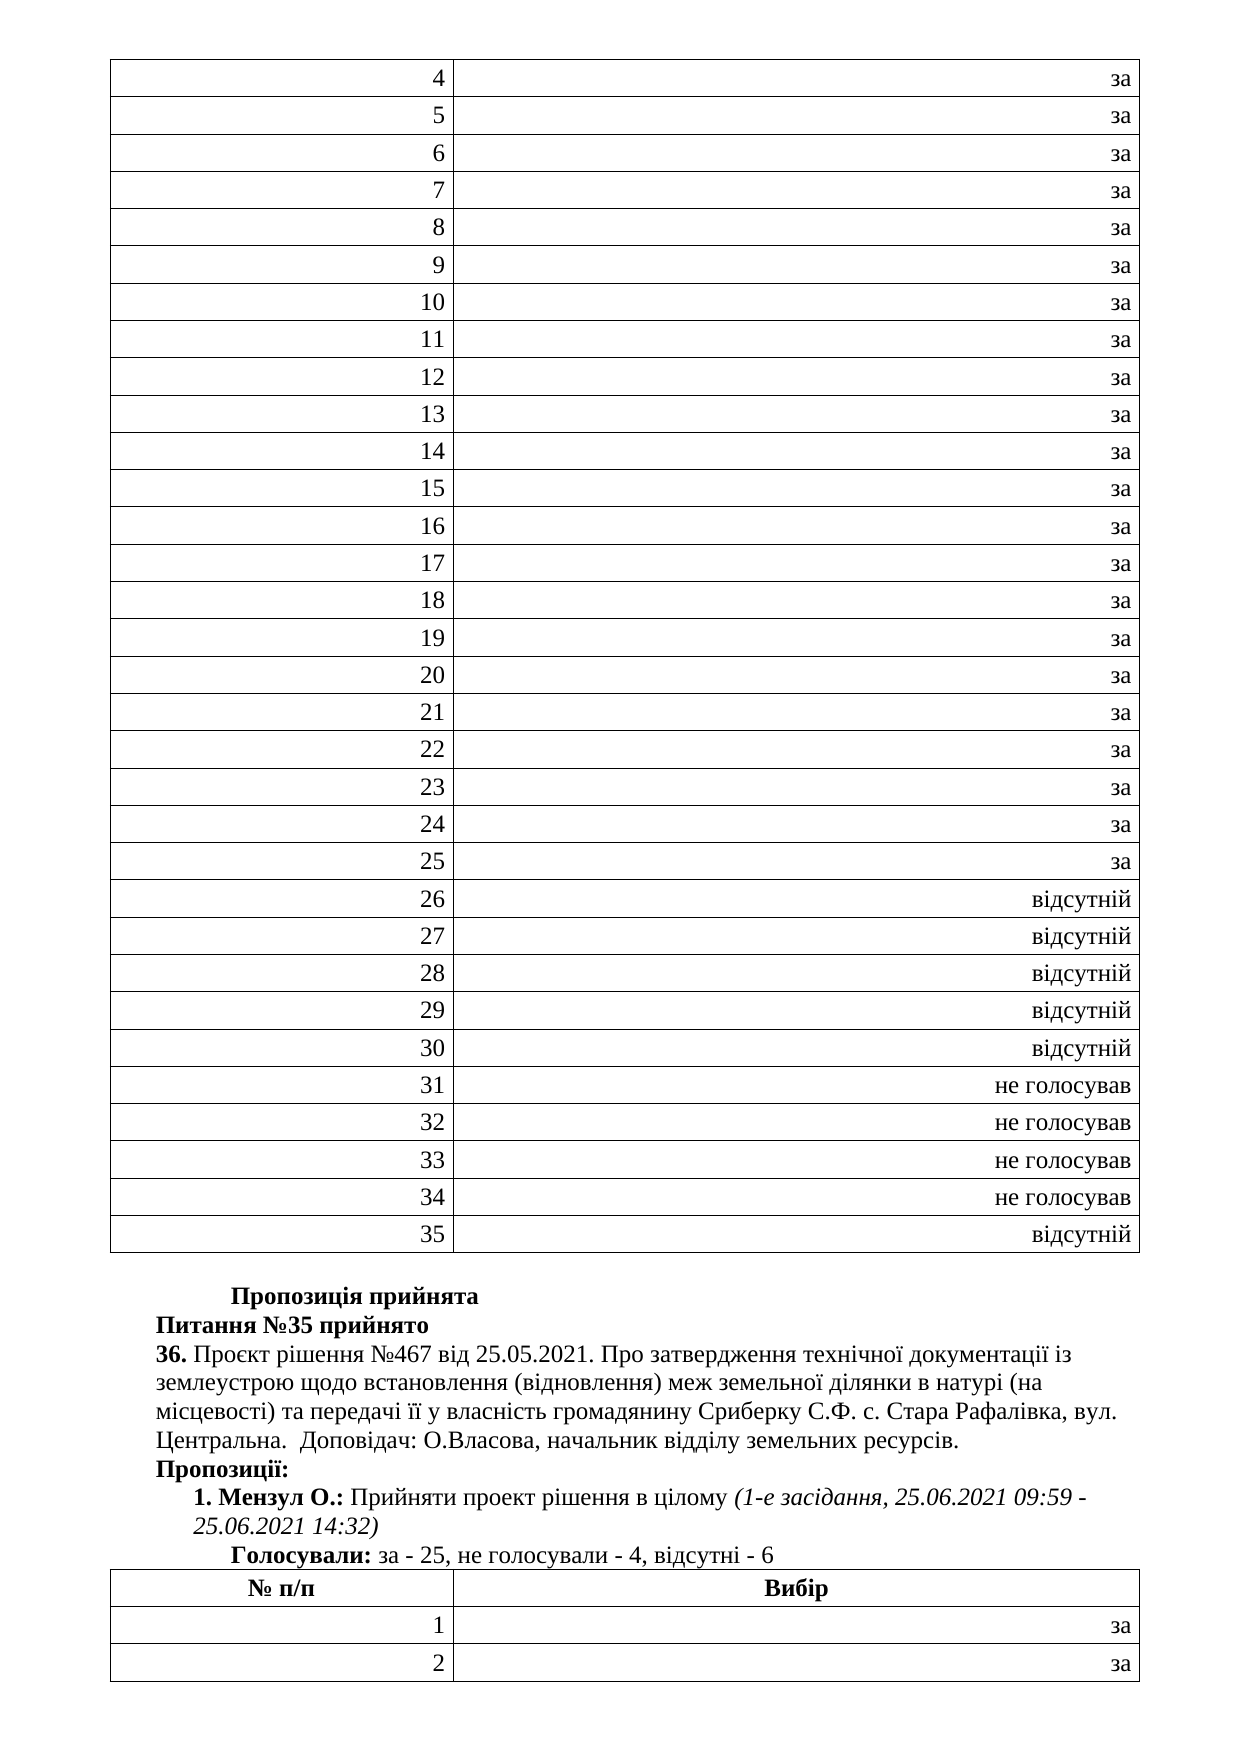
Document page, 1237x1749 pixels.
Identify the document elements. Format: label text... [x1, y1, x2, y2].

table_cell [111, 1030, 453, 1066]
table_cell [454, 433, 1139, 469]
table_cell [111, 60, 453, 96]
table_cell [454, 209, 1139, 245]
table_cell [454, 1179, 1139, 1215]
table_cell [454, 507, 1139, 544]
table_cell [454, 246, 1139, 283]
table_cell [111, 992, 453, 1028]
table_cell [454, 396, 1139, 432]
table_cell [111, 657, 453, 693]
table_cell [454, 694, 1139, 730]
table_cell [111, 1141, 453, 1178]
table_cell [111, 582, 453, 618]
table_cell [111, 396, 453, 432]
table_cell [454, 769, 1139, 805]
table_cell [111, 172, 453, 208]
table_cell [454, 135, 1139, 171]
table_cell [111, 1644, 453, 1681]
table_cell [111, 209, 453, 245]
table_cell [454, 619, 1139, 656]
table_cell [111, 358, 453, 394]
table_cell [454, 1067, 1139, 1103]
text Пропозиція прийнята [231, 1252, 1148, 1310]
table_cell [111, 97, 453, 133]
text Питання №35 прийнято [156, 1310, 1148, 1339]
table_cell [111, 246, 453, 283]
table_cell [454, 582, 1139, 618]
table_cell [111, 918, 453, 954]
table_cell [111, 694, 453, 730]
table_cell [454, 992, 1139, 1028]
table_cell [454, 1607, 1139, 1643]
text 1. Мензул О.: Прийняти проект рішення в цілому (1-е засідання, 25.06.2021 09:59 - 25.06.2021 14:32) [193, 1482, 1148, 1540]
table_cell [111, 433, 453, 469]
text Пропозиції: [156, 1454, 1148, 1482]
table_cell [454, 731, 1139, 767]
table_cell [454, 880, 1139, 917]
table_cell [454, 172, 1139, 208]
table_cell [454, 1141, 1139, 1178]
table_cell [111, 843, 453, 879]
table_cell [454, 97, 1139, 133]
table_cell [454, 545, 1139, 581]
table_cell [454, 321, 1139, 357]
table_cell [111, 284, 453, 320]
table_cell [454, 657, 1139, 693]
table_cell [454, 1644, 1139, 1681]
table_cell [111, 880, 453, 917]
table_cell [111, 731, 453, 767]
text Голосували: за - 25, не голосували - 4, відсутні - 6 [231, 1540, 1148, 1569]
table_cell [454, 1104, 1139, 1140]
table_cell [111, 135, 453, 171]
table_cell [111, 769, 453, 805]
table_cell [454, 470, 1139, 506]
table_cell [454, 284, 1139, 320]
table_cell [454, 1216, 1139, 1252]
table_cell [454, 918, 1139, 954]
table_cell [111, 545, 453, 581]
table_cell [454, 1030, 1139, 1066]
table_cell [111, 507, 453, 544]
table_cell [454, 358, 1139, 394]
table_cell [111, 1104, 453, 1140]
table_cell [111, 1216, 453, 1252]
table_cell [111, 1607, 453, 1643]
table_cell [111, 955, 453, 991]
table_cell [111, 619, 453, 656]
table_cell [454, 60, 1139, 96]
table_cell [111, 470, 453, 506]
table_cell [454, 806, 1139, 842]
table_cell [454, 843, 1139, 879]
text 36. Проєкт рішення №467 від 25.05.2021. Про затвердження технічної документації із землеустрою щодо встановлення (відновлення) меж земельної ділянки в натурі (на місцевості) та передачі її у власність громадянину Сриберку С.Ф. с. Стара Рафалівка, вул. Центральна. Доповідач: О.Власова, начальник відділу земельних ресурсів. [156, 1339, 1148, 1454]
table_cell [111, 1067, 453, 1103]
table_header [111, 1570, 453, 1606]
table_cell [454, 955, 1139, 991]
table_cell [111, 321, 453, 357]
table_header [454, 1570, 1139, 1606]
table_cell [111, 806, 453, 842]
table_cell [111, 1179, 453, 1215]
